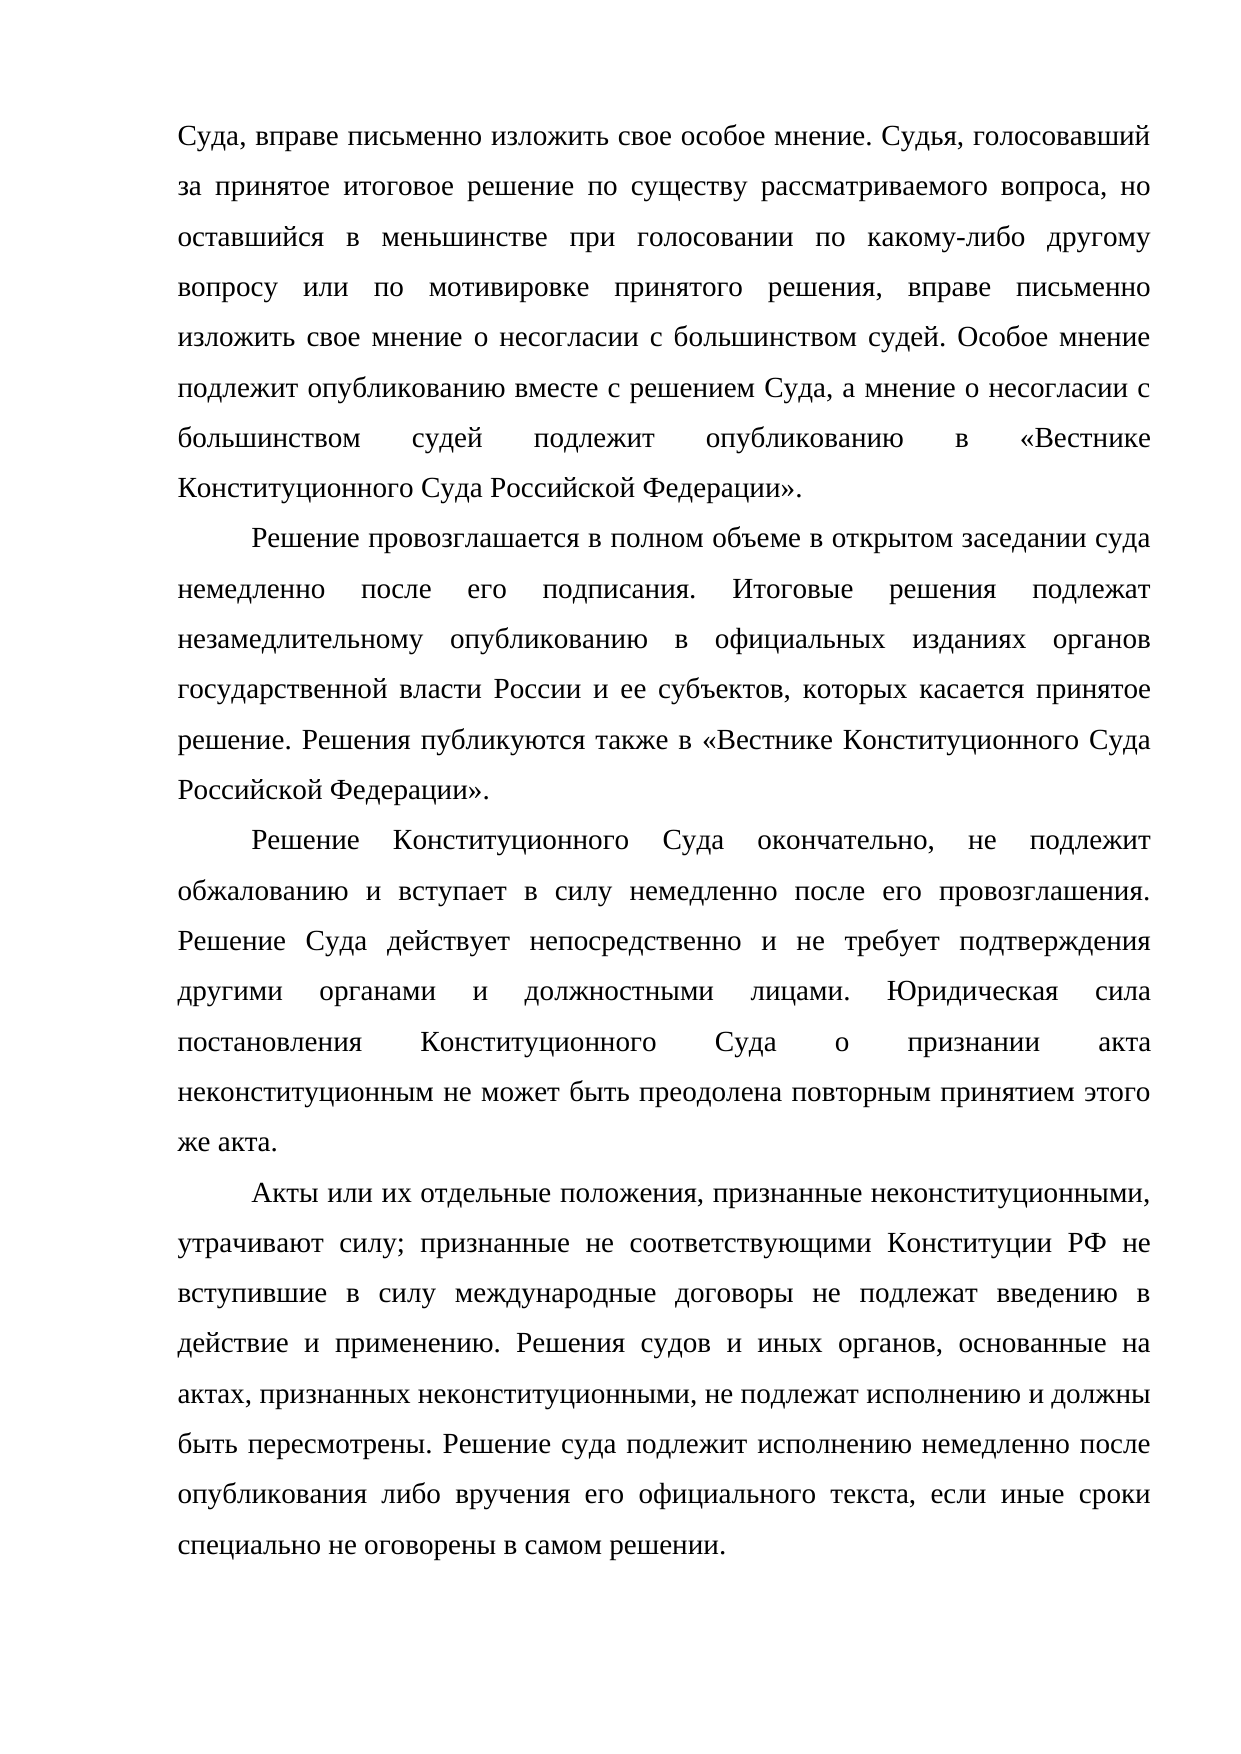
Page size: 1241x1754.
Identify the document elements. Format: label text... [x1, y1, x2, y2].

text Акты или их отдельные положения, признанные неконституционными, утрачивают силу; признанные не соответствующими Конституции РФ не вступившие в силу международные договоры не подлежат введению в действие и применению. Решения судов и иных органов, основанные на актах, признанных неконституционными, не подлежат исполнению и должны быть пересмотрены. Решение суда подлежит исполнению немедленно после опубликования либо вручения его официального текста, если иные сроки специально не оговорены в самом решении. [177, 1175, 1152, 1560]
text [177, 118, 1152, 504]
text Решение Конституционного Суда окончательно, не подлежит обжалованию и вступает в силу немедленно после его провозглашения. Решение Суда действует непосредственно и не требует подтверждения другими органами и должностными лицами. Юридическая сила постановления Конституционного Суда о признании акта неконституционным не может быть преодолена повторным принятием этого же акта. [177, 822, 1152, 1158]
text Решение провозглашается в полном объеме в открытом заседании суда немедленно после его подписания. Итоговые решения подлежат незамедлительному опубликованию в официальных изданиях органов государственной власти России и ее субъектов, которых касается принятое решение. Решения публикуются также в «Вестнике Конституционного Суда Российской Федерации». [177, 521, 1152, 806]
